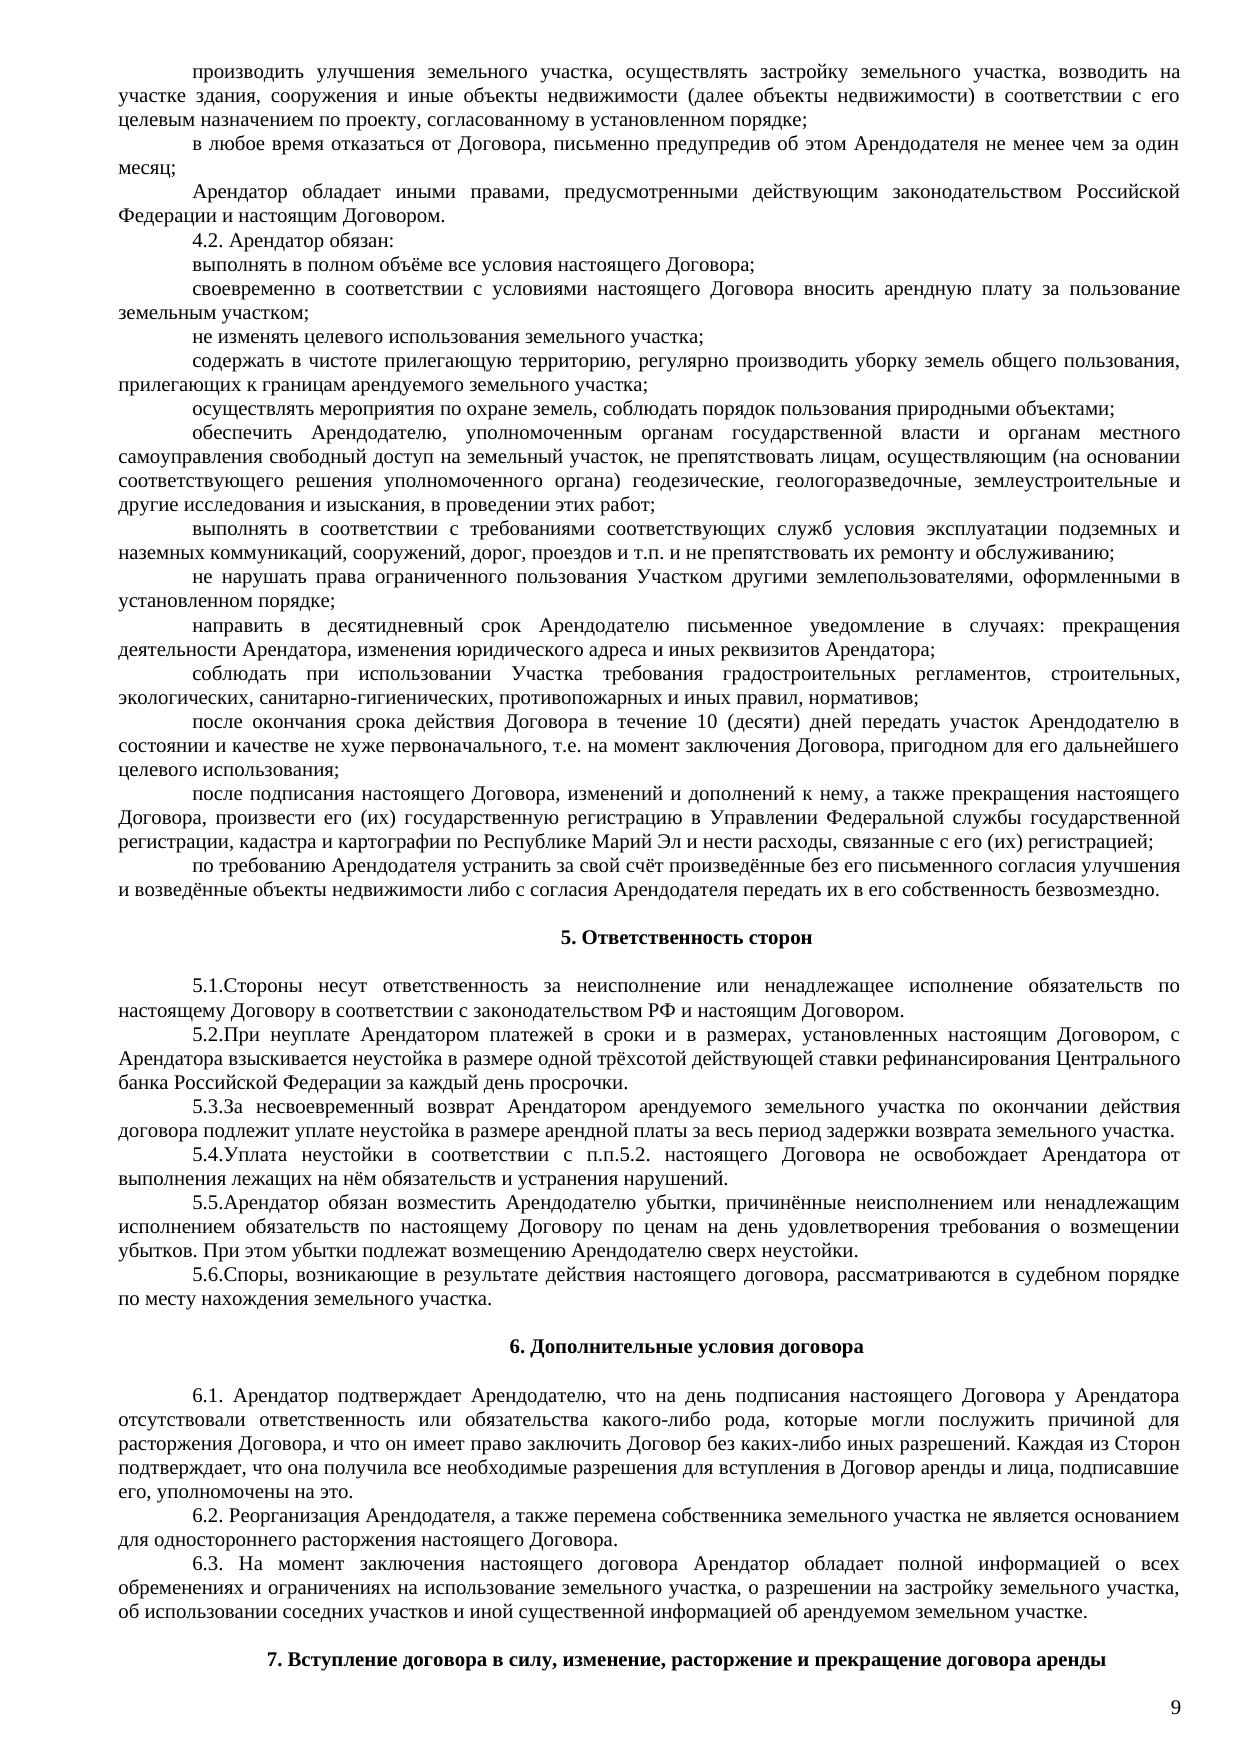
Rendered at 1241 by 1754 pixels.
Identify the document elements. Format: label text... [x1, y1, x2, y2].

text в любое время отказаться от Договора, письменно предупредив об этом Арендодателя не менее чем за один месяц; [118, 131, 1181, 179]
text выполнять в соответствии с требованиями соответствующих служб условия эксплуатации подземных и наземных коммуникаций, сооружений, дорог, проездов и т.п. и не препятствовать их ремонту и обслуживанию; [118, 516, 1181, 564]
text 5.5.Арендатор обязан возместить Арендодателю убытки, причинённые неисполнением или ненадлежащим исполнением обязательств по настоящему Договору по ценам на день удовлетворения требования о возмещении убытков. При этом убытки подлежат возмещению Арендодателю сверх неустойки. [118, 1190, 1181, 1262]
text 5.6.Споры, возникающие в результате действия настоящего договора, рассматриваются в судебном порядке по месту нахождения земельного участка. [118, 1262, 1181, 1310]
text по требованию Арендодателя устранить за свой счёт произведённые без его письменного согласия улучшения и возведённые объекты недвижимости либо с согласия Арендодателя передать их в его собственность безвозмездно. [118, 853, 1181, 901]
text своевременно в соответствии с условиями настоящего Договора вносить арендную плату за пользование земельным участком; [118, 276, 1181, 324]
text 6. Дополнительные условия договора [118, 1334, 1181, 1358]
text содержать в чистоте прилегающую территорию, регулярно производить уборку земель общего пользования, прилегающих к границам арендуемого земельного участка; [118, 348, 1181, 396]
text 5.3.За несвоевременный возврат Арендатором арендуемого земельного участка по окончании действия договора подлежит уплате неустойка в размере арендной платы за весь период задержки возврата земельного участка. [118, 1094, 1181, 1142]
text 7. Вступление договора в силу, изменение, расторжение и прекращение договора аренды [118, 1647, 1181, 1671]
text соблюдать при использовании Участка требования градостроительных регламентов, строительных, экологических, санитарно-гигиенических, противопожарных и иных правил, нормативов; [118, 661, 1181, 709]
text 5.4.Уплата неустойки в соответствии с п.п.5.2. настоящего Договора не освобождает Арендатора от выполнения лежащих на нём обязательств и устранения нарушений. [118, 1142, 1181, 1190]
text 5.1.Стороны несут ответственность за неисполнение или ненадлежащее исполнение обязательств по настоящему Договору в соответствии с законодательством РФ и настоящим Договором. [118, 973, 1181, 1022]
text Арендатор обладает иными правами, предусмотренными действующим законодательством Российской Федерации и настоящим Договором. [118, 179, 1181, 227]
text направить в десятидневный срок Арендодателю письменное уведомление в случаях: прекращения деятельности Арендатора, изменения юридического адреса и иных реквизитов Арендатора; [118, 612, 1181, 661]
text 6.1. Арендатор подтверждает Арендодателю, что на день подписания настоящего Договора у Арендатора отсутствовали ответственность или обязательства какого-либо рода, которые могли послужить причиной для расторжения Договора, и что он имеет право заключить Договор без каких-либо иных разрешений. Каждая из Сторон подтверждает, что она получила все необходимые разрешения для вступления в Договор аренды и лица, подписавшие его, уполномочены на это. [118, 1382, 1181, 1503]
text после подписания настоящего Договора, изменений и дополнений к нему, а также прекращения настоящего Договора, произвести его (их) государственную регистрацию в Управлении Федеральной службы государственной регистрации, кадастра и картографии по Республике Марий Эл и нести расходы, связанные с его (их) регистрацией; [118, 781, 1181, 853]
text не изменять целевого использования земельного участка; [118, 324, 1181, 348]
text после окончания срока действия Договора в течение 10 (десяти) дней передать участок Арендодателю в состоянии и качестве не хуже первоначального, т.е. на момент заключения Договора, пригодном для его дальнейшего целевого использования; [118, 709, 1181, 781]
text обеспечить Арендодателю, уполномоченным органам государственной власти и органам местного самоуправления свободный доступ на земельный участок, не препятствовать лицам, осуществляющим (на основании соответствующего решения уполномоченного органа) геодезические, геологоразведочные, землеустроительные и другие исследования и изыскания, в проведении этих работ; [118, 420, 1181, 516]
text 5. Ответственность сторон [118, 925, 1181, 949]
text производить улучшения земельного участка, осуществлять застройку земельного участка, возводить на участке здания, сооружения и иные объекты недвижимости (далее объекты недвижимости) в соответствии с его целевым назначением по проекту, согласованному в установленном порядке; [118, 59, 1181, 131]
text выполнять в полном объёме все условия настоящего Договора; [118, 252, 1181, 276]
text 4.2. Арендатор обязан: [118, 227, 1181, 252]
text не нарушать права ограниченного пользования Участком другими землепользователями, оформленными в установленном порядке; [118, 564, 1181, 612]
text 6.2. Реорганизация Арендодателя, а также перемена собственника земельного участка не является основанием для одностороннего расторжения настоящего Договора. [118, 1503, 1181, 1551]
text 5.2.При неуплате Арендатором платежей в сроки и в размерах, установленных настоящим Договором, с Арендатора взыскивается неустойка в размере одной трёхсотой действующей ставки рефинансирования Центрального банка Российской Федерации за каждый день просрочки. [118, 1022, 1181, 1094]
text осуществлять мероприятия по охране земель, соблюдать порядок пользования природными объектами; [118, 396, 1181, 420]
text 6.3. На момент заключения настоящего договора Арендатор обладает полной информацией о всех обременениях и ограничениях на использование земельного участка, о разрешении на застройку земельного участка, об использовании соседних участков и иной существенной информацией об арендуемом земельном участке. [118, 1551, 1181, 1623]
